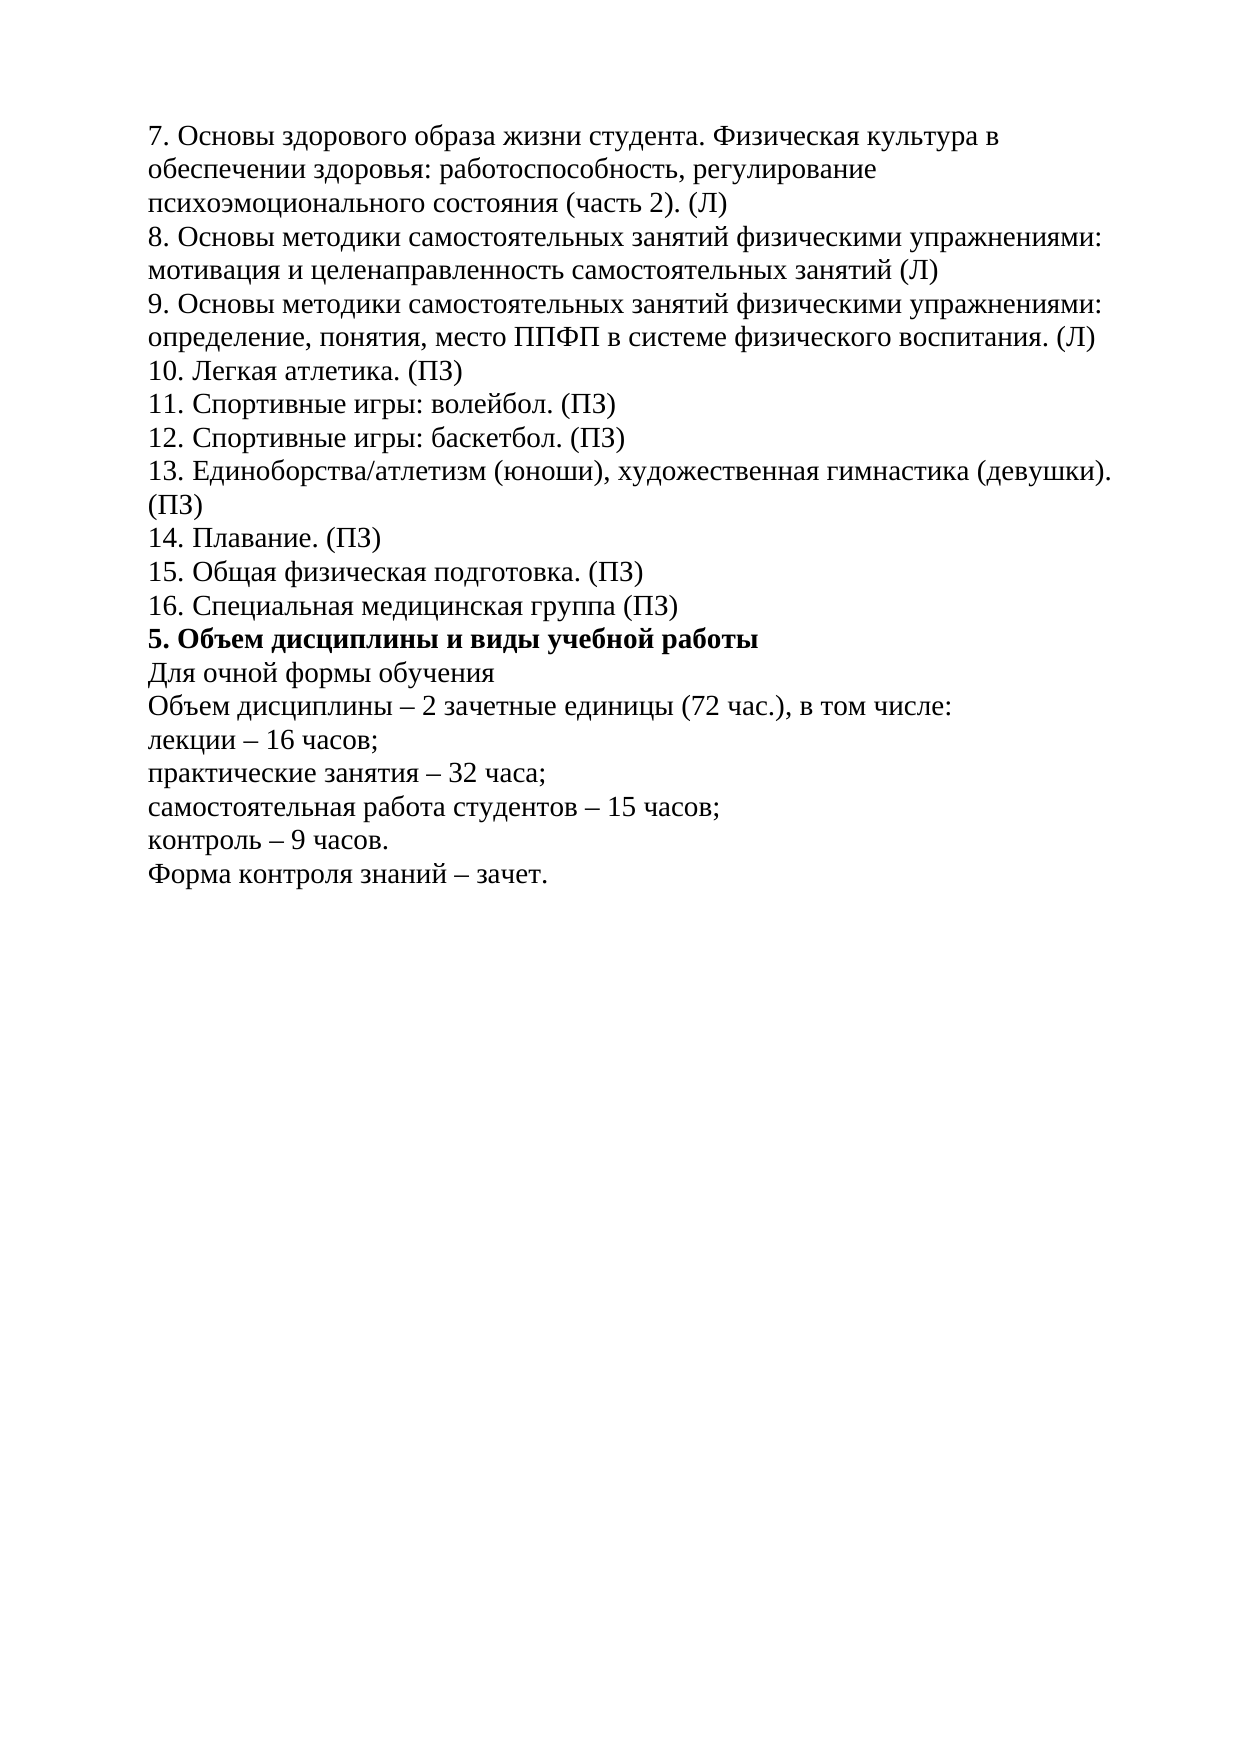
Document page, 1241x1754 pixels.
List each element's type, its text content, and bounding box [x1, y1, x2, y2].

list Единоборства/атлетизм (юноши), художественная гимнастика (девушки). (ПЗ) [148, 453, 1152, 521]
list Основы здорового образа жизни студента. Физическая культура в обеспечении здоровья: работоспособность, регулирование психоэмоционального состояния (часть 2). (Л) [148, 118, 1152, 219]
text 5. Объем дисциплины и виды учебной работы [148, 621, 1152, 655]
list Основы методики самостоятельных занятий физическими упражнениями: мотивация и целенаправленность самостоятельных занятий (Л) [148, 219, 1152, 286]
list Плавание. (ПЗ) [148, 521, 1152, 554]
text Для очной формы обучения [148, 655, 1152, 688]
text Форма контроля знаний – зачет. [148, 856, 1152, 889]
list Основы методики самостоятельных занятий физическими упражнениями: определение, понятия, место ППФП в системе физического воспитания. (Л) [148, 286, 1152, 353]
text самостоятельная работа студентов – 15 часов; [148, 789, 1152, 822]
list Специальная медицинская группа (ПЗ) [148, 588, 1152, 621]
text лекции – 16 часов; [148, 722, 1152, 755]
list Легкая атлетика. (ПЗ) [148, 353, 1152, 386]
text контроль – 9 часов. [148, 822, 1152, 856]
list Спортивные игры: волейбол. (ПЗ) [148, 386, 1152, 420]
list Спортивные игры: баскетбол. (ПЗ) [148, 420, 1152, 453]
text Объем дисциплины – 2 зачетные единицы (72 час.), в том числе: [148, 688, 1152, 722]
list Общая физическая подготовка. (ПЗ) [148, 554, 1152, 588]
text практические занятия – 32 часа; [148, 755, 1152, 789]
